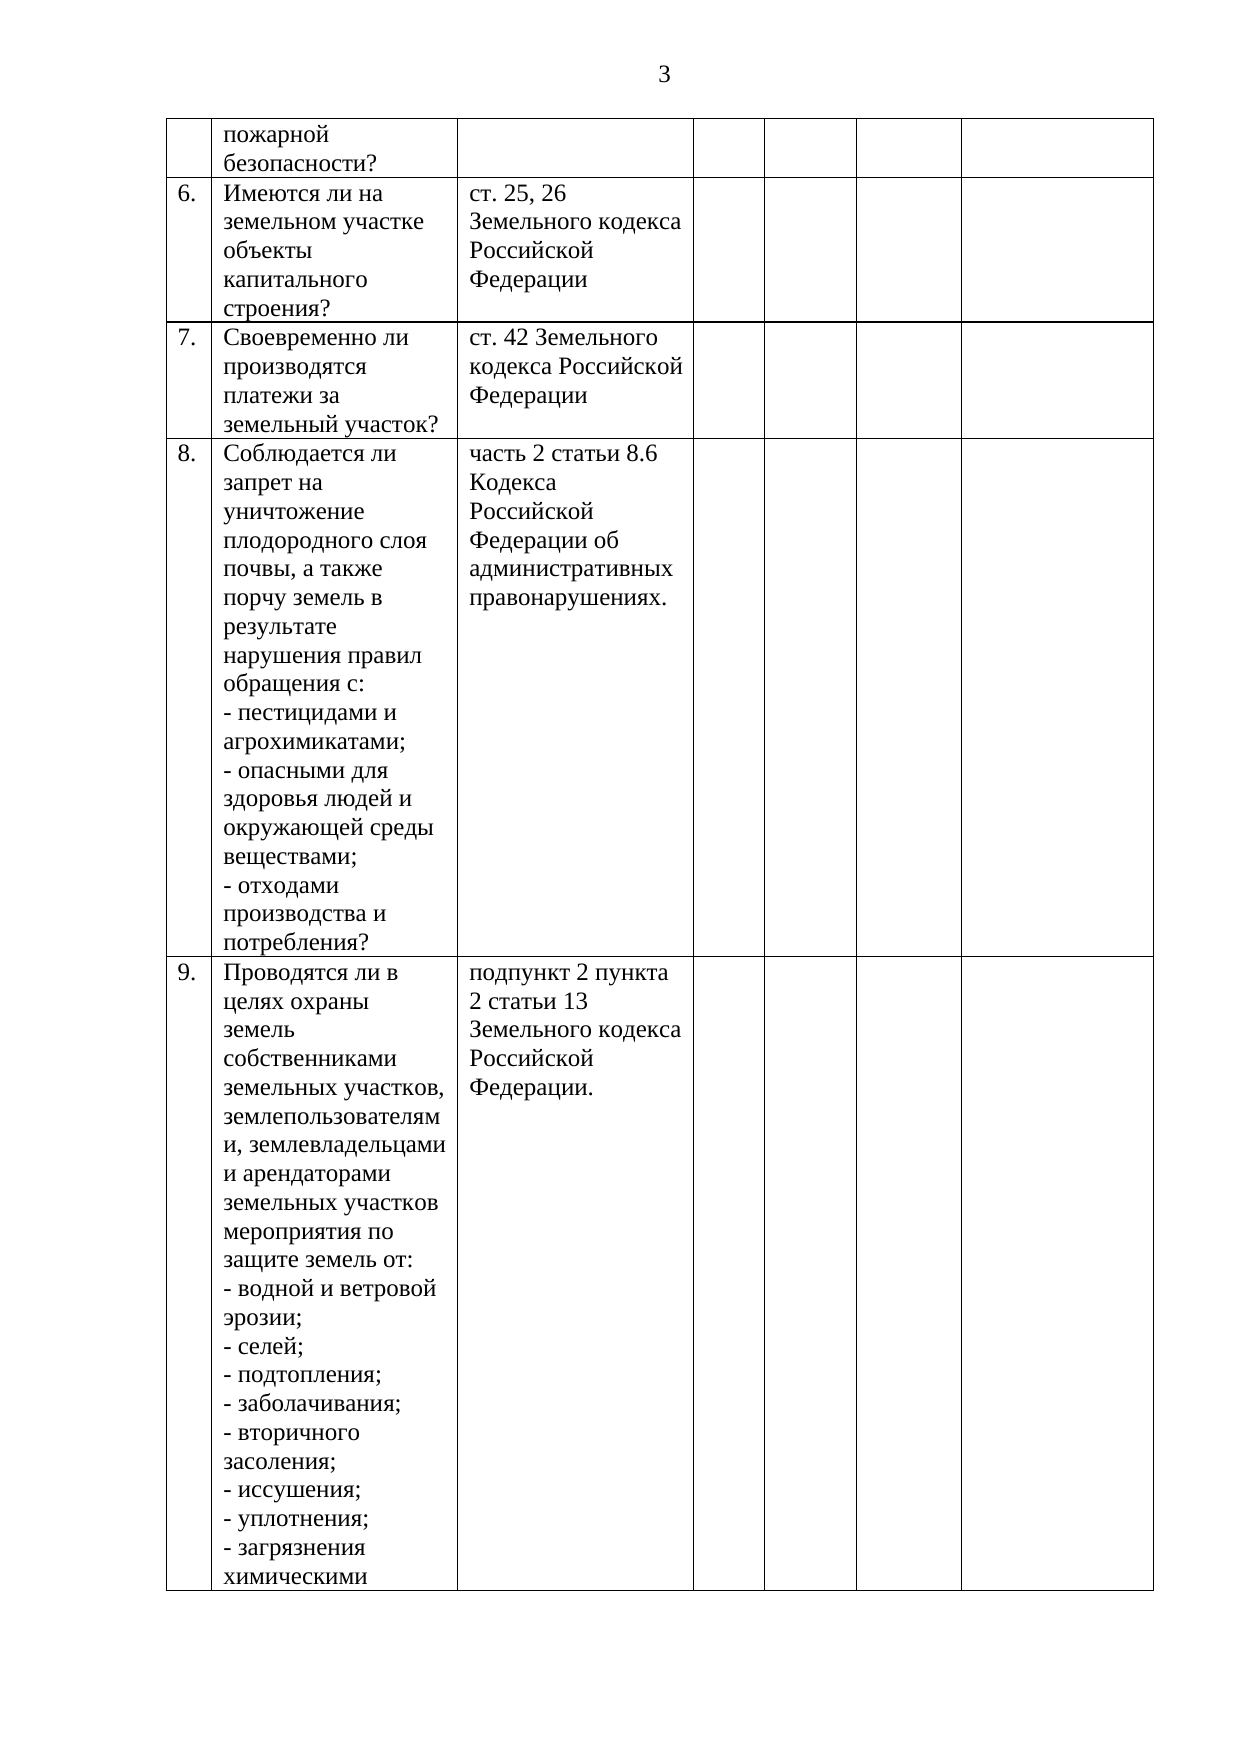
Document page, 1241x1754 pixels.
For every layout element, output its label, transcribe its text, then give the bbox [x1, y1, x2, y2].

table_cell 8. [167, 439, 211, 956]
table_cell [857, 439, 961, 956]
table_cell [962, 439, 1153, 956]
table_cell [857, 178, 961, 321]
table_cell [694, 957, 764, 1589]
table_cell 5. [167, 119, 211, 177]
table_cell [857, 323, 961, 437]
table_cell [765, 957, 856, 1589]
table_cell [212, 957, 457, 1589]
table_cell [694, 439, 764, 956]
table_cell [458, 957, 693, 1589]
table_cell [458, 119, 693, 177]
table_cell [694, 323, 764, 437]
table_cell Соблюдается ли запрет на уничтожение плодородного слоя почвы, а также порчу земель в результате нарушения правил обращения с: - пестицидами и агрохимикатами; - опасными для здоровья людей и окружающей среды веществами; - отходами производства и потребления? [212, 439, 457, 956]
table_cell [212, 119, 457, 177]
table_cell [962, 323, 1153, 437]
table_cell [765, 119, 856, 177]
table_cell [694, 178, 764, 321]
table_cell ст. 25, 26 Земельного кодекса Российской Федерации [458, 178, 693, 321]
table_cell [765, 439, 856, 956]
table_cell Имеются ли на земельном участке объекты капитального строения? [212, 178, 457, 321]
table_cell [765, 323, 856, 437]
table_cell 6. [167, 178, 211, 321]
table_cell [962, 119, 1153, 177]
table_cell 9. [167, 957, 211, 1589]
table_cell [962, 178, 1153, 321]
table_cell [857, 957, 961, 1589]
table_cell ст. 42 Земельного кодекса Российской Федерации [458, 323, 693, 437]
table_cell часть 2 статьи 8.6 Кодекса Российской Федерации об административных правонарушениях. [458, 439, 693, 956]
table_cell 7. [167, 323, 211, 437]
table_cell [962, 957, 1153, 1589]
table_cell Своевременно ли производятся платежи за земельный участок? [212, 323, 457, 437]
table_cell [765, 178, 856, 321]
table_cell [694, 119, 764, 177]
table_cell [857, 119, 961, 177]
